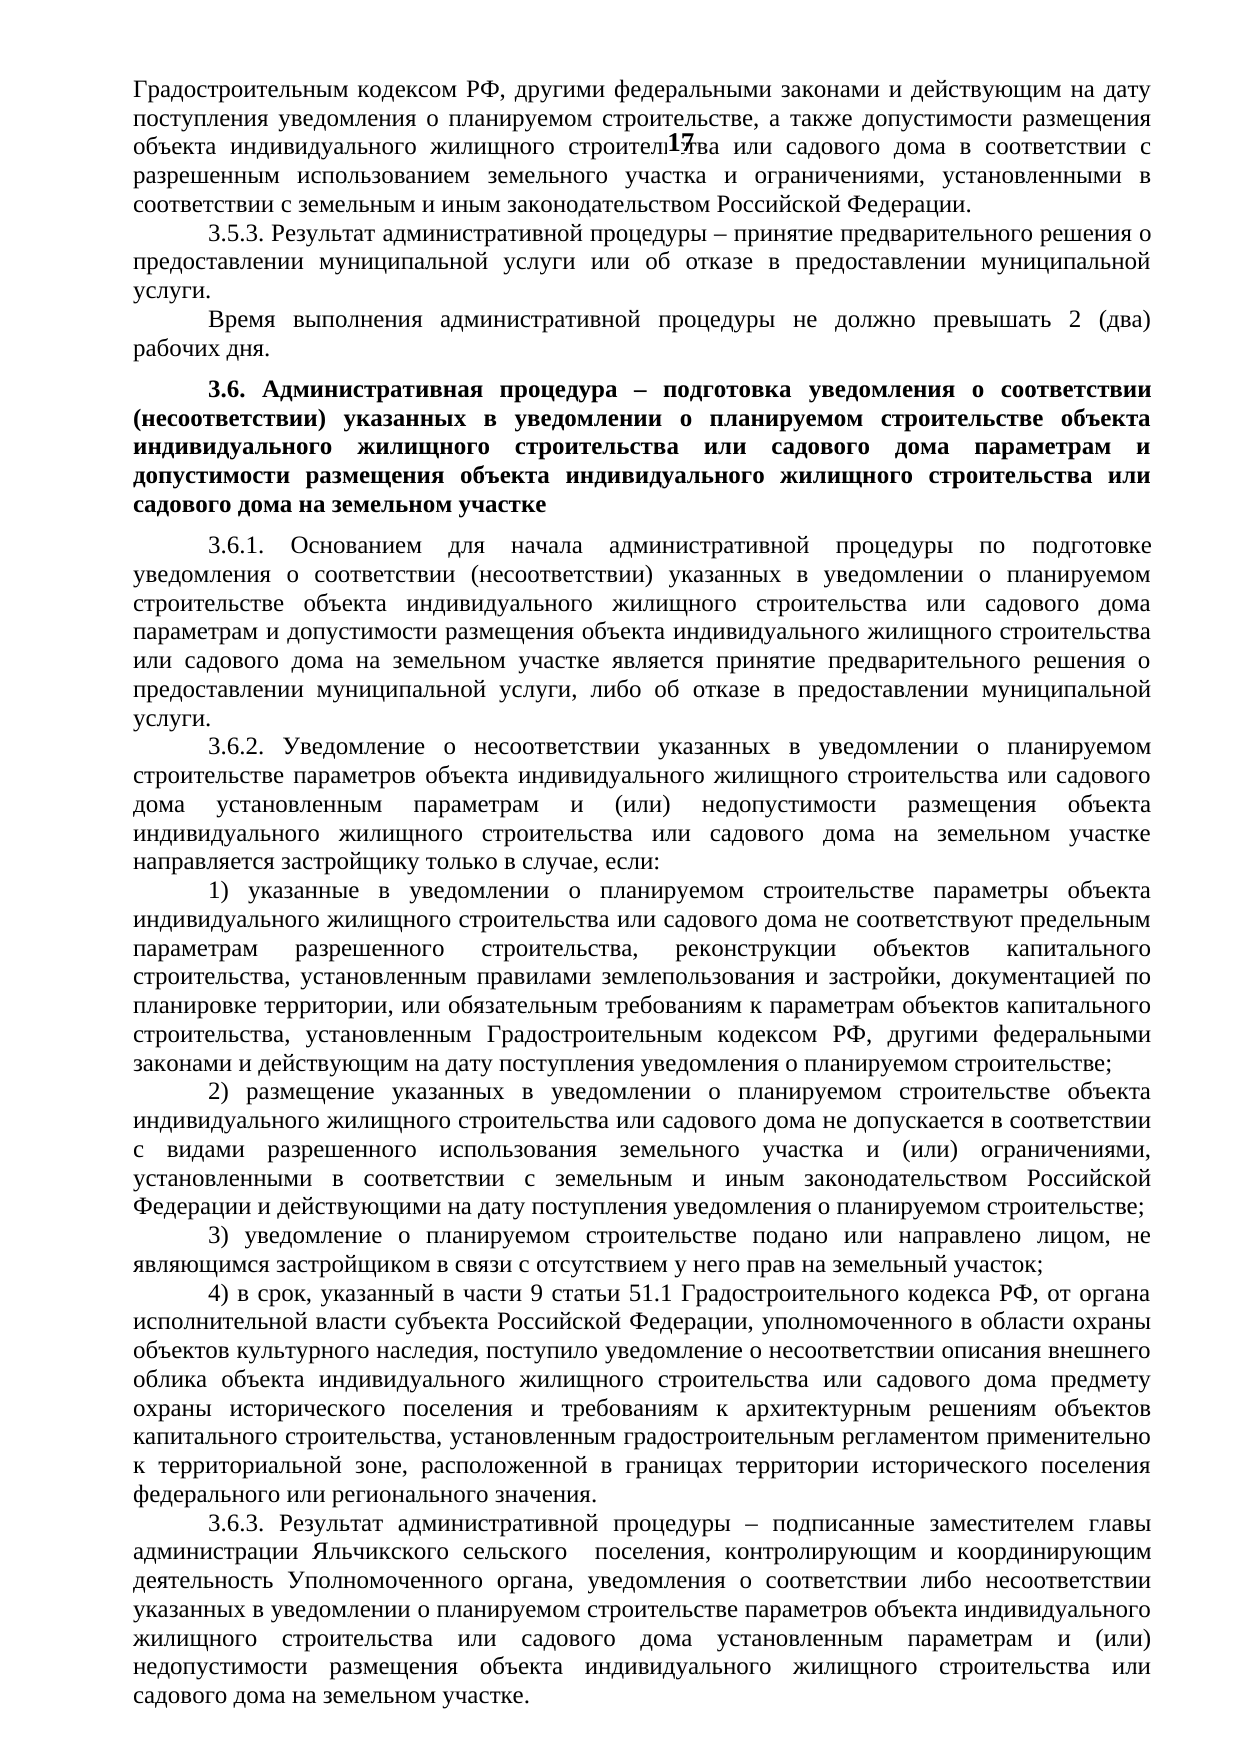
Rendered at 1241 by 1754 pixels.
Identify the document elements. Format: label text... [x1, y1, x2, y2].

text 3.6. Административная процедура – подготовка уведомления о соответствии (несоответствии) указанных в уведомлении о планируемом строительстве объекта индивидуального жилищного строительства или садового дома параметрам и допустимости размещения объекта индивидуального жилищного строительства или садового дома на земельном участке [133, 374, 1152, 518]
text 3) уведомление о планируемом строительстве подано или направлено лицом, не являющимся застройщиком в связи с отсутствием у него прав на земельный участок; [133, 1220, 1152, 1278]
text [133, 74, 1152, 218]
text Время выполнения административной процедуры не должно превышать 2 (два) рабочих дня. [133, 304, 1152, 361]
text 4) в срок, указанный в части 9 статьи 51.1 Градостроительного кодекса РФ, от органа исполнительной власти субъекта Российской Федерации, уполномоченного в области охраны объектов культурного наследия, поступило уведомление о несоответствии описания внешнего облика объекта индивидуального жилищного строительства или садового дома предмету охраны исторического поселения и требованиям к архитектурным решениям объектов капитального строительства, установленным градостроительным регламентом применительно к территориальной зоне, расположенной в границах территории исторического поселения федерального или регионального значения. [133, 1278, 1152, 1508]
text 3.6.3. Результат административной процедуры – подписанные заместителем главы администрации Яльчикского сельского поселения, контролирующим и координирующим деятельность Уполномоченного органа, уведомления о соответствии либо несоответствии указанных в уведомлении о планируемом строительстве параметров объекта индивидуального жилищного строительства или садового дома установленным параметрам и (или) недопустимости размещения объекта индивидуального жилищного строительства или садового дома на земельном участке. [133, 1508, 1152, 1709]
text 3.5.3. Результат административной процедуры – принятие предварительного решения о предоставлении муниципальной услуги или об отказе в предоставлении муниципальной услуги. [133, 218, 1152, 304]
text 3.6.2. Уведомление о несоответствии указанных в уведомлении о планируемом строительстве параметров объекта индивидуального жилищного строительства или садового дома установленным параметрам и (или) недопустимости размещения объекта индивидуального жилищного строительства или садового дома на земельном участке направляется застройщику только в случае, если: [133, 731, 1152, 875]
text 2) размещение указанных в уведомлении о планируемом строительстве объекта индивидуального жилищного строительства или садового дома не допускается в соответствии с видами разрешенного использования земельного участка и (или) ограничениями, установленными в соответствии с земельным и иным законодательством Российской Федерации и действующими на дату поступления уведомления о планируемом строительстве; [133, 1076, 1152, 1220]
text 3.6.1. Основанием для начала административной процедуры по подготовке уведомления о соответствии (несоответствии) указанных в уведомлении о планируемом строительстве объекта индивидуального жилищного строительства или садового дома параметрам и допустимости размещения объекта индивидуального жилищного строительства или садового дома на земельном участке является принятие предварительного решения о предоставлении муниципальной услуги, либо об отказе в предоставлении муниципальной услуги. [133, 530, 1152, 731]
text 1) указанные в уведомлении о планируемом строительстве параметры объекта индивидуального жилищного строительства или садового дома не соответствуют предельным параметрам разрешенного строительства, реконструкции объектов капитального строительства, установленным правилами землепользования и застройки, документацией по планировке территории, или обязательным требованиям к параметрам объектов капитального строительства, установленным Градостроительным кодексом РФ, другими федеральными законами и действующим на дату поступления уведомления о планируемом строительстве; [133, 875, 1152, 1076]
